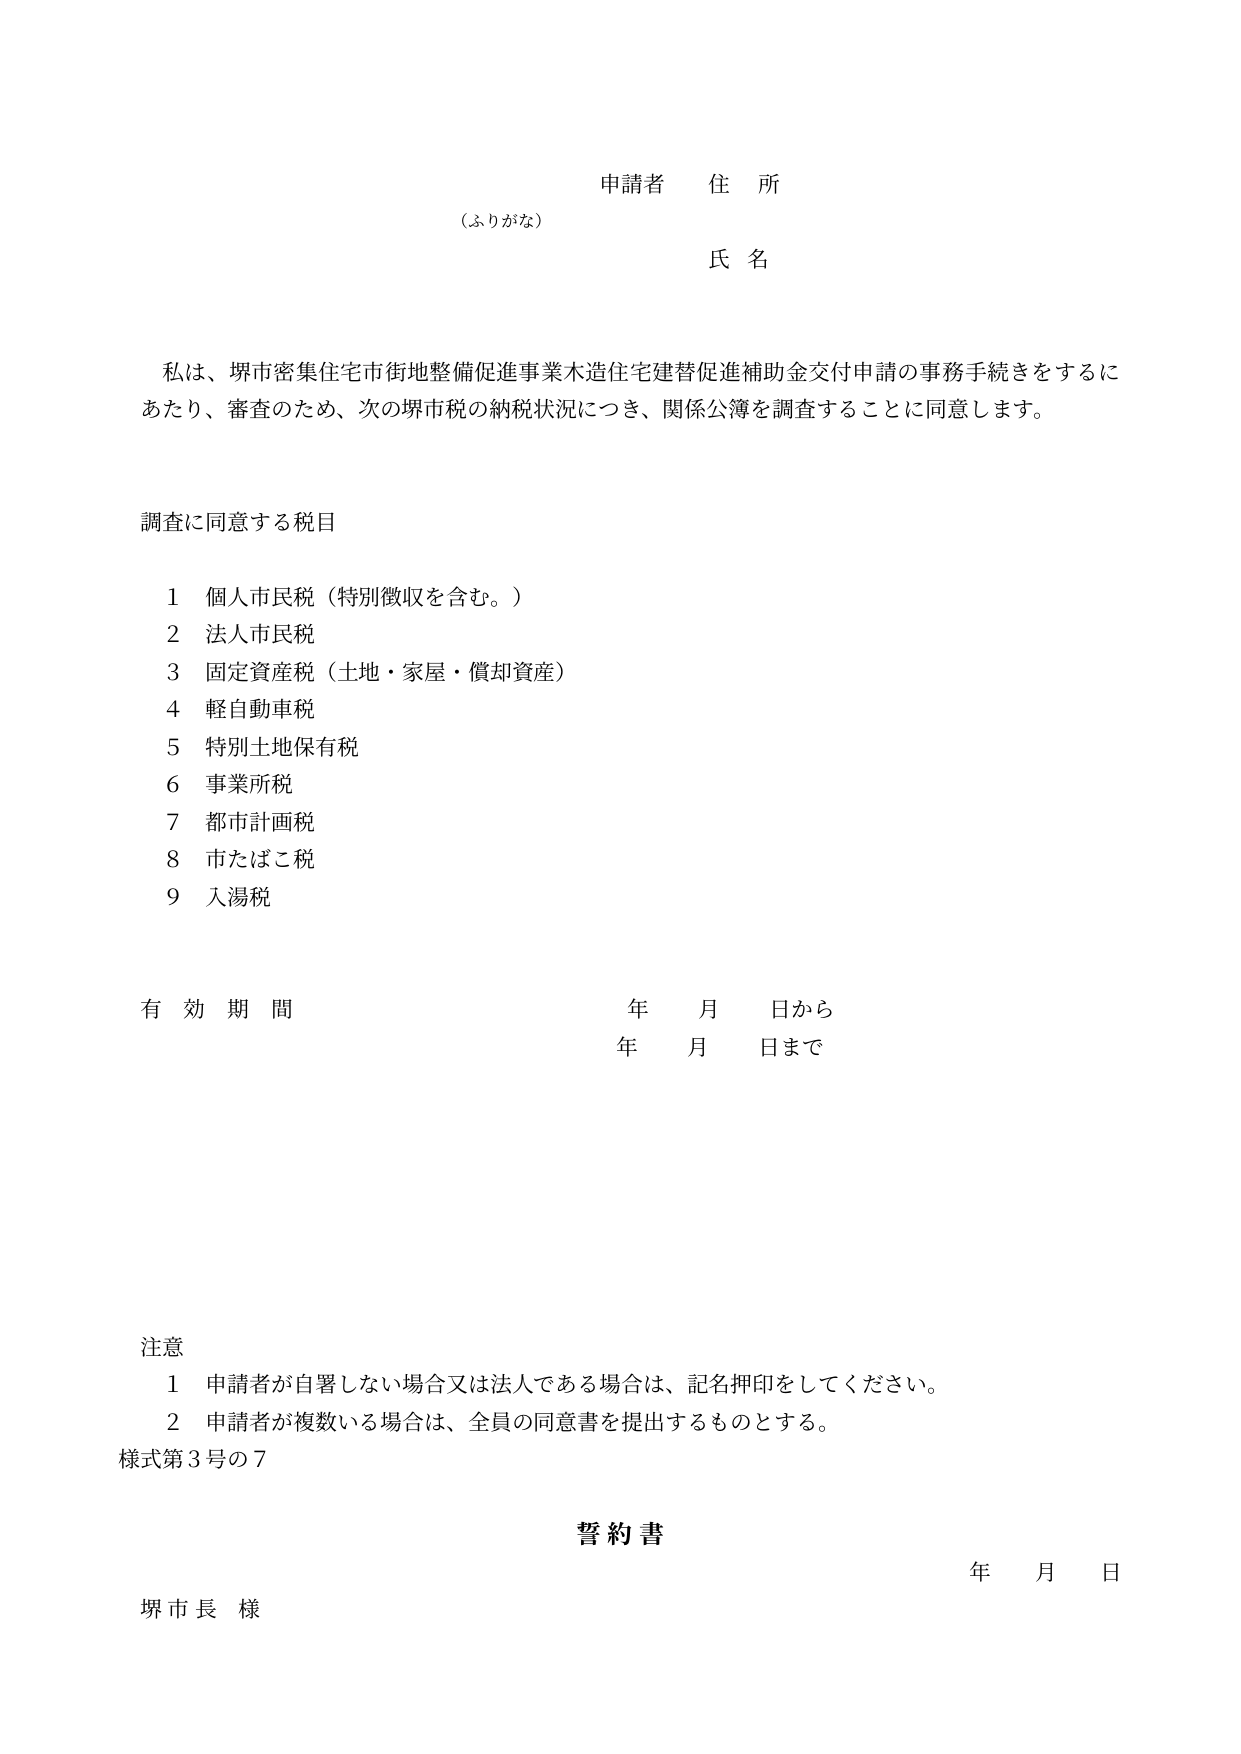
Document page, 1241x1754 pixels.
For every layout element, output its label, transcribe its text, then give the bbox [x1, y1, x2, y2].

text ３ 固定資産税（土地・家屋・償却資産） [118, 652, 1122, 689]
text ６ 事業所税 [118, 764, 1122, 802]
text ５ 特別土地保有税 [118, 727, 1122, 764]
text 有 効 期 間 年 月 日から [118, 989, 1122, 1027]
text ２ 申請者が複数いる場合は、全員の同意書を提出するものとする。 [118, 1402, 1122, 1439]
text 堺 市 長 様 [118, 1589, 1122, 1627]
text 氏 名 [118, 239, 1122, 277]
text ４ 軽自動車税 [118, 689, 1122, 727]
text （ふりがな） [118, 202, 1122, 239]
text ２ 法人市民税 [118, 614, 1122, 652]
text 注意 [118, 1327, 1122, 1364]
text 様式第３号の７ [118, 1439, 1122, 1477]
text ８ 市たばこ税 [118, 839, 1122, 877]
text 誓 約 書 [118, 1514, 1122, 1552]
text 年 月 日まで [118, 1027, 1122, 1064]
text １ 個人市民税（特別徴収を含む。） [118, 577, 1122, 614]
text 年 月 日 [118, 1552, 1122, 1589]
text 申請者 住 所 [118, 164, 1122, 202]
text １ 申請者が自署しない場合又は法人である場合は、記名押印をしてください。 [118, 1364, 1122, 1402]
text ９ 入湯税 [118, 877, 1122, 914]
text 私は、堺市密集住宅市街地整備促進事業木造住宅建替促進補助金交付申請の事務手続きをするにあたり、審査のため、次の堺市税の納税状況につき、関係公簿を調査することに同意します。 [140, 352, 1122, 427]
text ７ 都市計画税 [118, 802, 1122, 839]
text 調査に同意する税目 [118, 502, 1122, 539]
